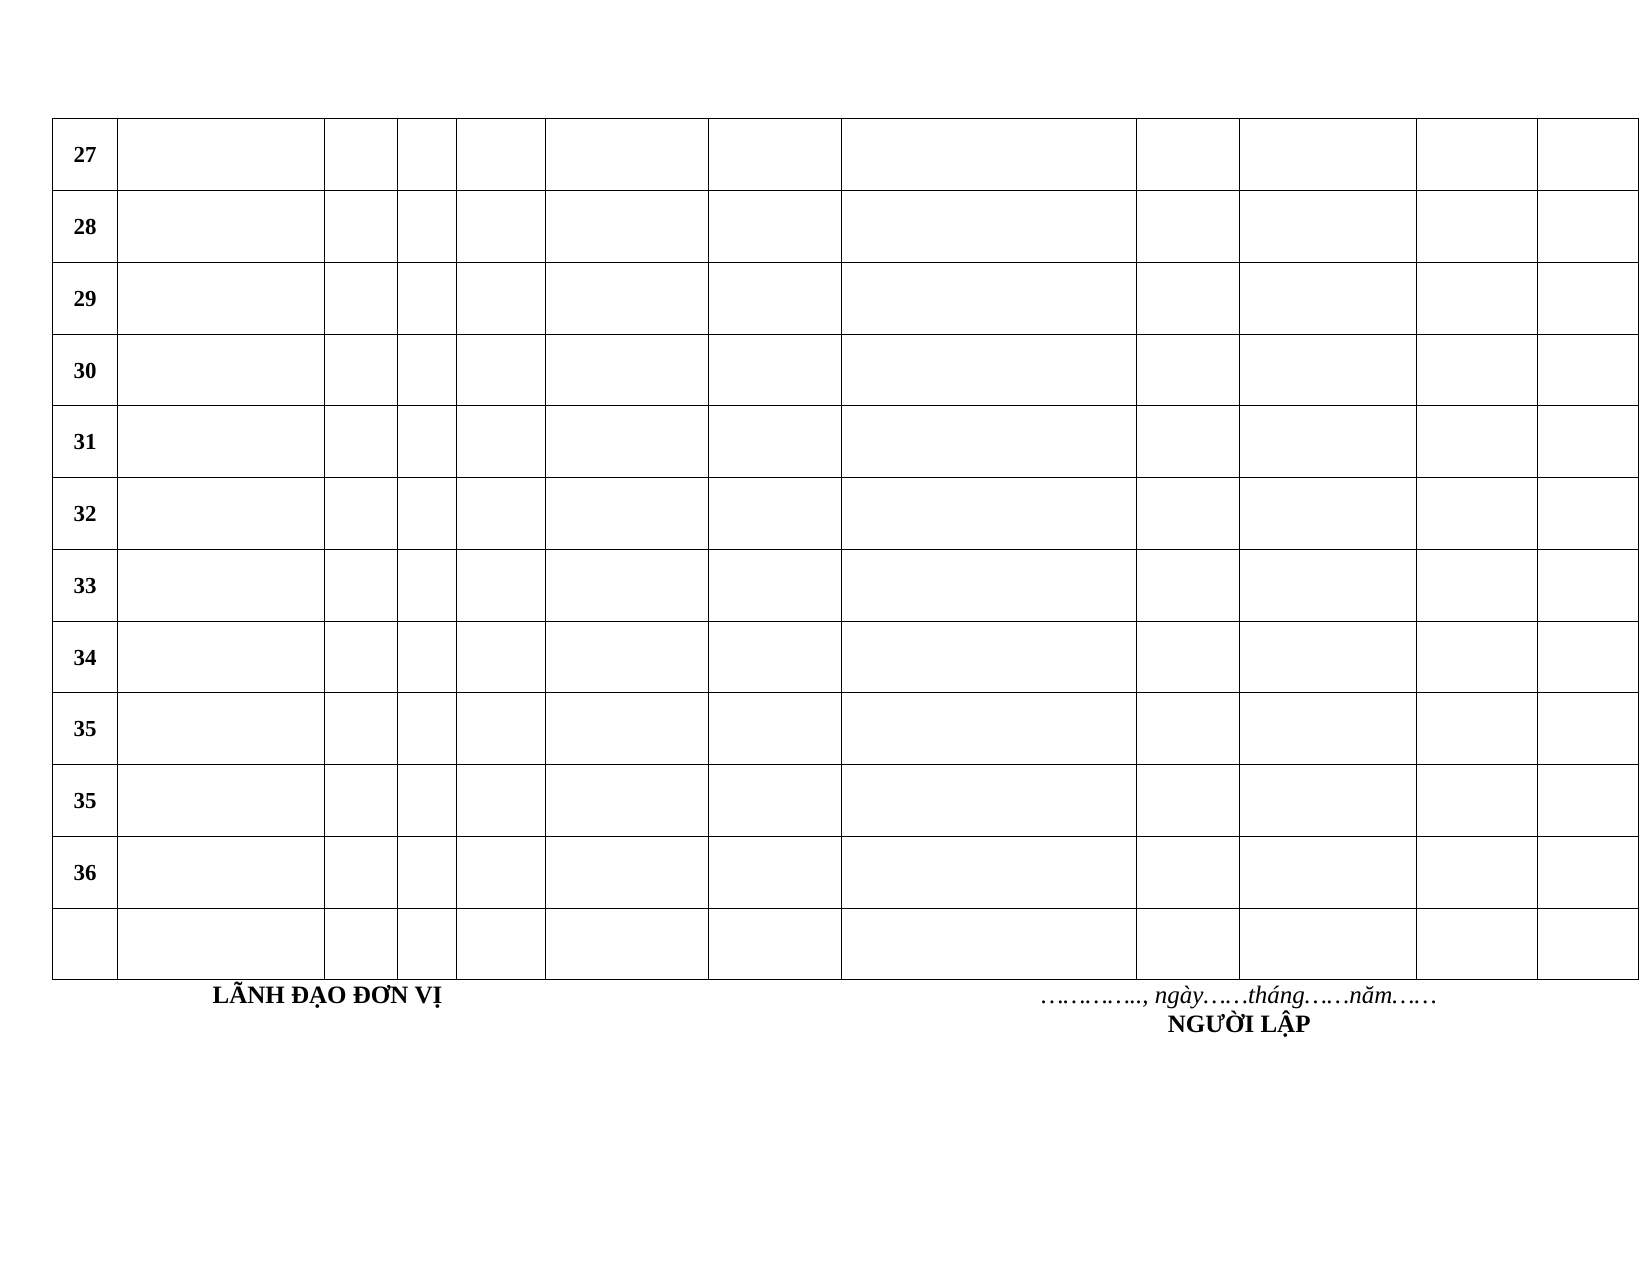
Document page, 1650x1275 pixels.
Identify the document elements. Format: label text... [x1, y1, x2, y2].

table_cell [118, 335, 324, 405]
table_cell [709, 765, 841, 836]
table_cell [1538, 263, 1638, 333]
table_cell [398, 909, 456, 979]
table_cell [709, 478, 841, 549]
table_cell [457, 119, 545, 190]
table_cell [1240, 119, 1416, 190]
table_cell [546, 622, 708, 692]
table_cell [457, 406, 545, 477]
table_header LÃNH ĐẠO ĐƠN VỊ [139, 980, 872, 1038]
table_cell [546, 550, 708, 621]
table_cell 36 [53, 837, 117, 908]
table_cell [1240, 478, 1416, 549]
table_cell 33 [53, 550, 117, 621]
table_cell [118, 765, 324, 836]
table_cell [842, 406, 1136, 477]
table_cell [398, 622, 456, 692]
table_cell [1137, 191, 1239, 262]
table_cell [546, 406, 708, 477]
table_cell [1417, 335, 1537, 405]
table_cell [1417, 478, 1537, 549]
table_cell [325, 765, 397, 836]
table_cell [1137, 119, 1239, 190]
table_cell [398, 765, 456, 836]
table_cell [1417, 119, 1537, 190]
table_cell [325, 478, 397, 549]
table_cell [1240, 263, 1416, 333]
table_cell [1137, 335, 1239, 405]
table_cell [1538, 765, 1638, 836]
table_cell [457, 550, 545, 621]
table_cell [546, 478, 708, 549]
table_cell [457, 263, 545, 333]
table_cell [325, 191, 397, 262]
table_cell [118, 191, 324, 262]
table_cell [1417, 765, 1537, 836]
table_cell [842, 622, 1136, 692]
table_cell [842, 478, 1136, 549]
table_cell [709, 837, 841, 908]
table_cell [325, 263, 397, 333]
table_cell [1240, 622, 1416, 692]
table_cell 35 [53, 765, 117, 836]
table_cell [842, 550, 1136, 621]
table_cell [457, 909, 545, 979]
table_cell [842, 909, 1136, 979]
table_cell [842, 335, 1136, 405]
table_cell [546, 909, 708, 979]
table_cell [398, 191, 456, 262]
table_cell [1137, 478, 1239, 549]
table_cell [398, 693, 456, 764]
table_cell [1417, 406, 1537, 477]
table_cell [546, 693, 708, 764]
table_cell [1538, 909, 1638, 979]
table_header ………….., ngày……tháng……năm…… NGƯỜI LẬP [872, 980, 1606, 1038]
table_cell [1417, 263, 1537, 333]
table_cell [1417, 191, 1537, 262]
table_cell [325, 550, 397, 621]
table_cell [457, 335, 545, 405]
table_cell [1137, 550, 1239, 621]
table_cell [1137, 406, 1239, 477]
table_cell [709, 406, 841, 477]
table_cell 30 [53, 335, 117, 405]
table_cell [325, 837, 397, 908]
table_cell [546, 191, 708, 262]
table_cell [118, 119, 324, 190]
table_cell [1137, 693, 1239, 764]
table_cell [1538, 622, 1638, 692]
table_cell [1137, 837, 1239, 908]
table_cell [1240, 693, 1416, 764]
table_cell [842, 191, 1136, 262]
table_cell [325, 693, 397, 764]
table_cell [1137, 909, 1239, 979]
table_cell [1417, 693, 1537, 764]
table_cell 32 [53, 478, 117, 549]
table_cell 35 [53, 693, 117, 764]
table_cell [1538, 335, 1638, 405]
table_cell [1137, 765, 1239, 836]
table_cell [118, 909, 324, 979]
table_cell [546, 335, 708, 405]
table_cell [325, 335, 397, 405]
table_cell [325, 406, 397, 477]
table_cell [1538, 837, 1638, 908]
table_cell [1417, 550, 1537, 621]
table_cell [457, 693, 545, 764]
table_cell [325, 909, 397, 979]
table_cell [1417, 837, 1537, 908]
table_cell [457, 765, 545, 836]
table_cell 28 [53, 191, 117, 262]
table_cell [118, 406, 324, 477]
table_cell [398, 550, 456, 621]
table_cell [457, 622, 545, 692]
table_cell [709, 335, 841, 405]
table_cell [398, 335, 456, 405]
table_cell [1417, 909, 1537, 979]
table_cell [457, 837, 545, 908]
table_cell [118, 263, 324, 333]
table_cell [709, 909, 841, 979]
table_cell [325, 119, 397, 190]
table_cell [709, 119, 841, 190]
table_cell [118, 693, 324, 764]
table_cell [1240, 191, 1416, 262]
table_cell [709, 191, 841, 262]
table_cell [709, 622, 841, 692]
table_cell 29 [53, 263, 117, 333]
table_cell [546, 837, 708, 908]
table_cell [842, 119, 1136, 190]
table_cell 27 [53, 119, 117, 190]
table_cell [709, 693, 841, 764]
table_cell [1538, 693, 1638, 764]
table_cell [398, 478, 456, 549]
table_cell [1538, 191, 1638, 262]
table_cell 31 [53, 406, 117, 477]
table_cell [1240, 765, 1416, 836]
table_cell [546, 263, 708, 333]
table_cell [842, 263, 1136, 333]
table_cell [1417, 622, 1537, 692]
table_cell 34 [53, 622, 117, 692]
table_cell [398, 263, 456, 333]
table_cell [546, 765, 708, 836]
table_cell [398, 837, 456, 908]
table_cell [709, 550, 841, 621]
table_cell [398, 119, 456, 190]
table_cell [1240, 335, 1416, 405]
table_cell [709, 263, 841, 333]
table_cell [118, 622, 324, 692]
table_cell [398, 406, 456, 477]
table_cell [546, 119, 708, 190]
table_cell [1240, 837, 1416, 908]
table_cell [1240, 406, 1416, 477]
table_cell [1137, 622, 1239, 692]
table_cell [1137, 263, 1239, 333]
table_cell [457, 478, 545, 549]
table_cell [1538, 478, 1638, 549]
table_cell [118, 550, 324, 621]
table_cell [53, 909, 117, 979]
table_cell [118, 478, 324, 549]
table_cell [1240, 550, 1416, 621]
table_cell [1240, 909, 1416, 979]
table_cell [1538, 119, 1638, 190]
table_cell [1538, 550, 1638, 621]
table_cell [118, 837, 324, 908]
table_cell [842, 765, 1136, 836]
table_cell [1538, 406, 1638, 477]
table_cell [325, 622, 397, 692]
table_cell [457, 191, 545, 262]
table_cell [842, 693, 1136, 764]
table_cell [842, 837, 1136, 908]
